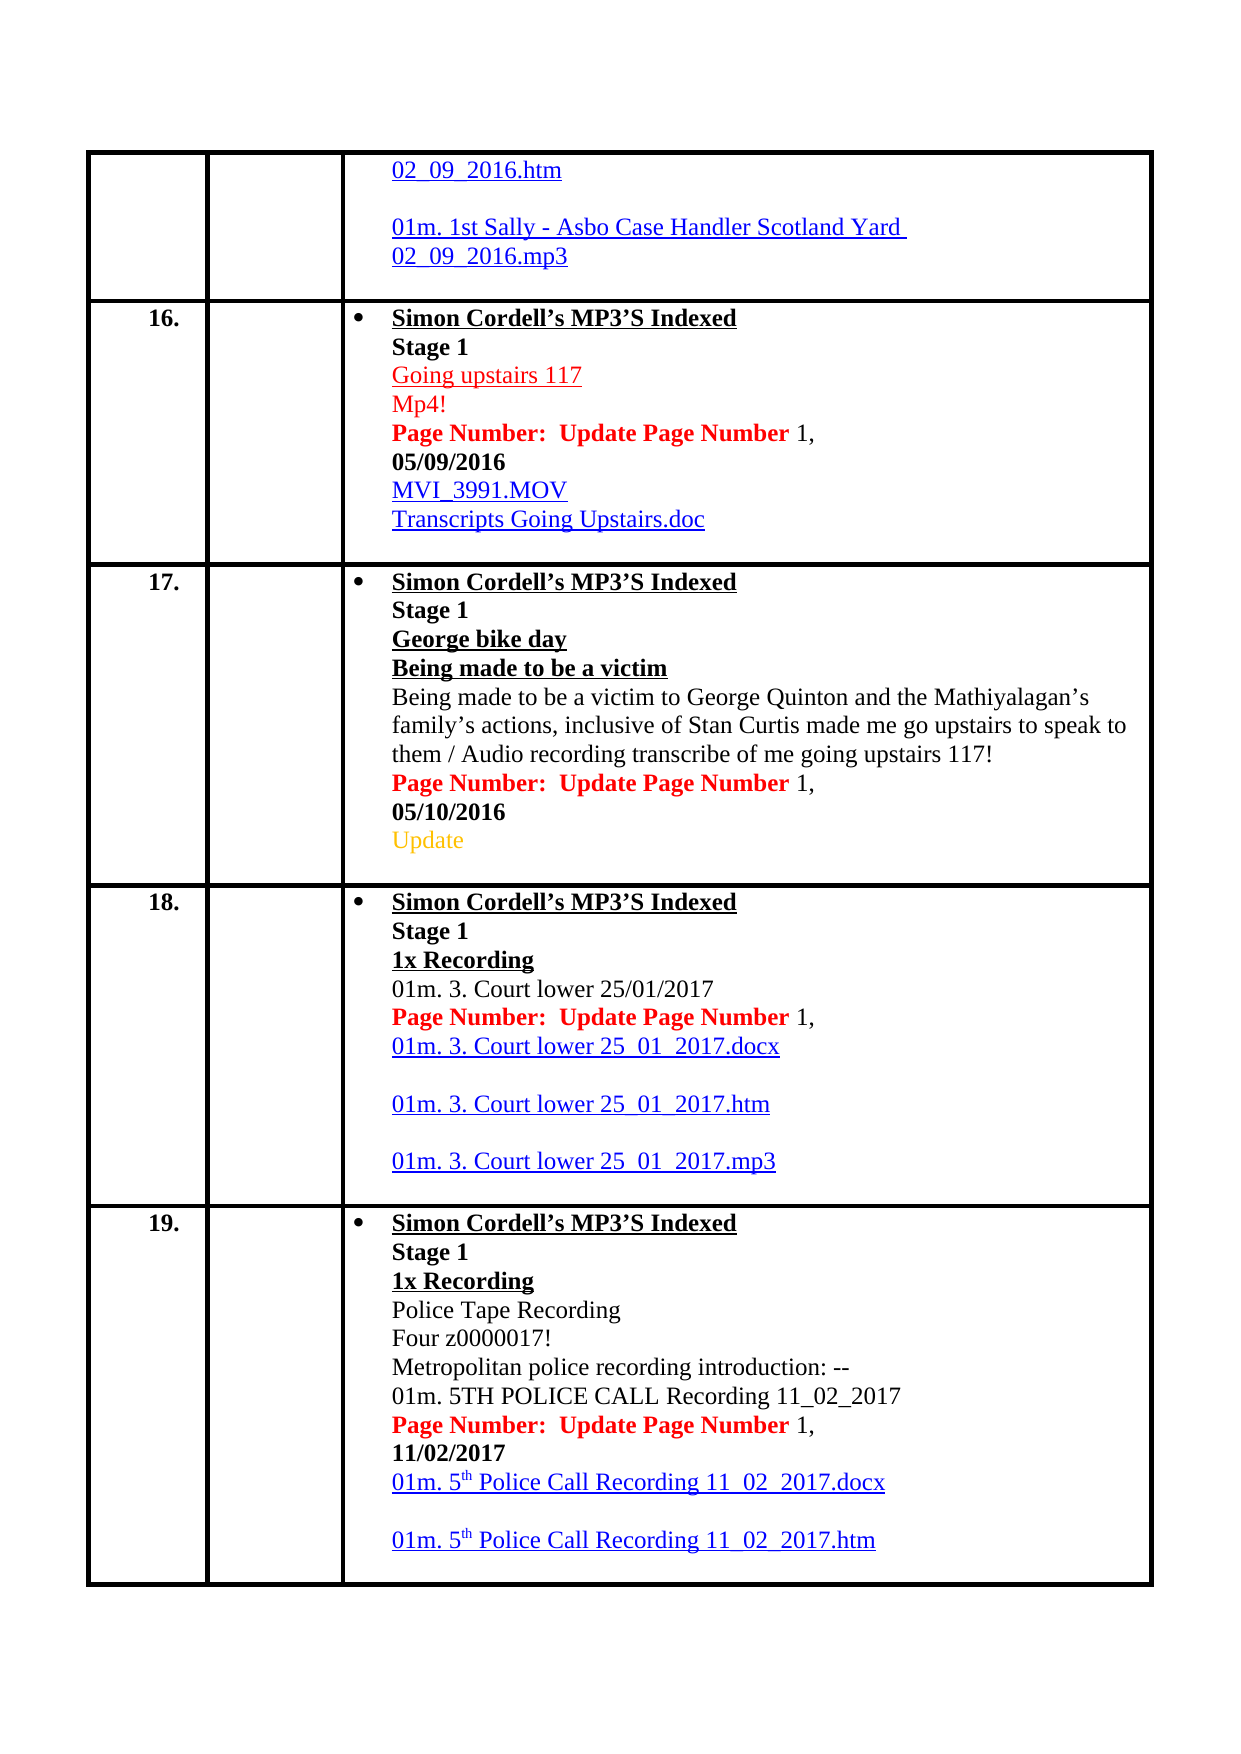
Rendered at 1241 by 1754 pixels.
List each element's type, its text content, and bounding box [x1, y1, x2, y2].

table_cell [345, 155, 1149, 298]
table_cell [91, 303, 205, 562]
table_cell [91, 567, 205, 883]
table_cell [91, 155, 205, 298]
table_cell [210, 567, 341, 883]
table_cell [210, 1208, 341, 1582]
table_cell [91, 888, 205, 1204]
table_cell Simon Cordell’s MP3’S Indexed Stage 1 George bike day Being made to be a victim Being made to be a victim to George Quinton and the Mathiyalagan’s family’s actions, inclusive of Stan Curtis made me go upstairs to speak to them / Audio recording transcribe of me going upstairs 117! Page Number: Update Page Number 1, 05/10/2016 Update [345, 567, 1149, 883]
table_cell [210, 155, 341, 298]
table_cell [345, 1208, 1149, 1582]
table_cell [210, 303, 341, 562]
table_cell Simon Cordell’s MP3’S Indexed Stage 1 Going upstairs 117 Mp4! Page Number: Update Page Number 1, 05/09/2016 MVI_3991.MOV Transcripts Going Upstairs.doc [345, 303, 1149, 562]
table_cell [91, 1208, 205, 1582]
table_cell Simon Cordell’s MP3’S Indexed Stage 1 1x Recording 01m. 3. Court lower 25/01/2017 Page Number: Update Page Number 1, 01m. 3. Court lower 25_01_2017.docx 01m. 3. Court lower 25_01_2017.htm 01m. 3. Court lower 25_01_2017.mp3 [345, 888, 1149, 1204]
table_cell [210, 888, 341, 1204]
